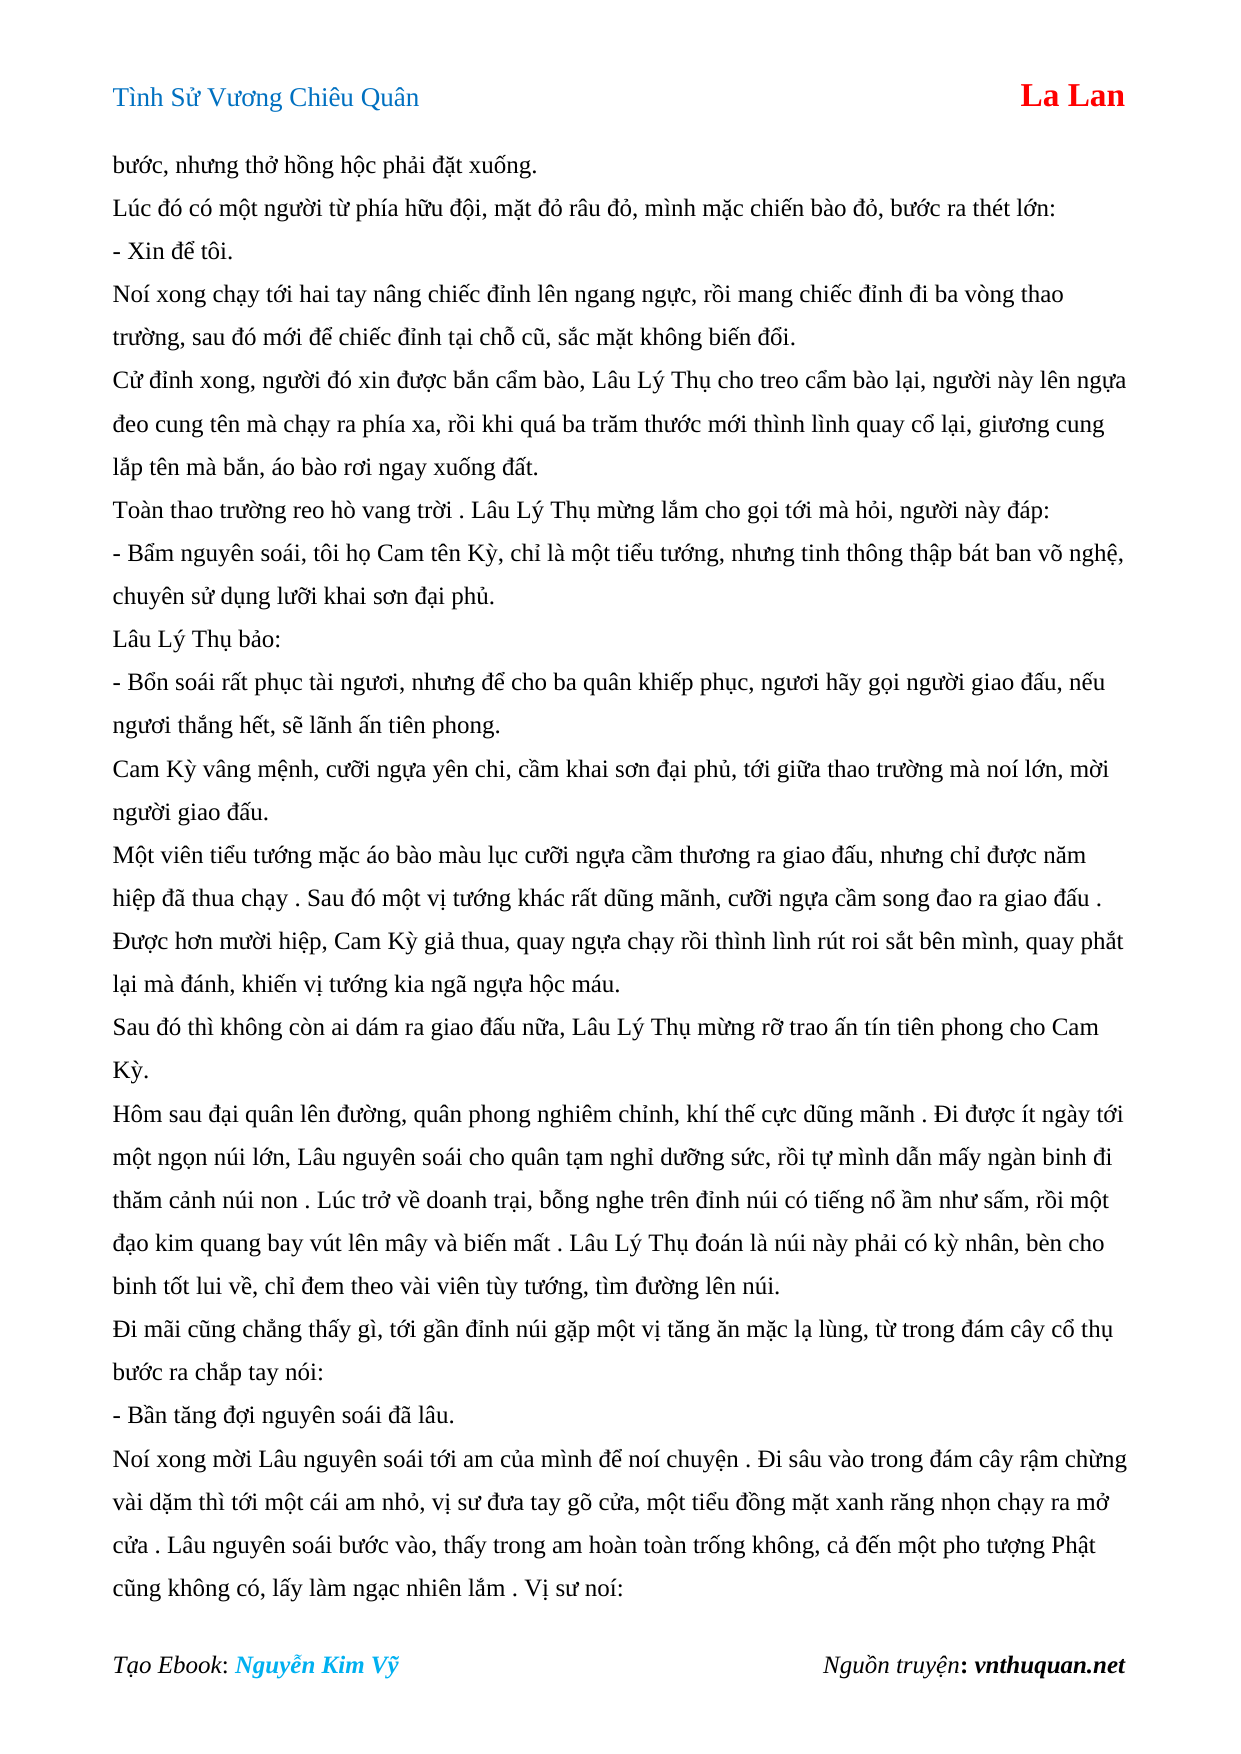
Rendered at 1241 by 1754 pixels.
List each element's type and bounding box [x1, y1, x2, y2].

text [112, 150, 1128, 1602]
